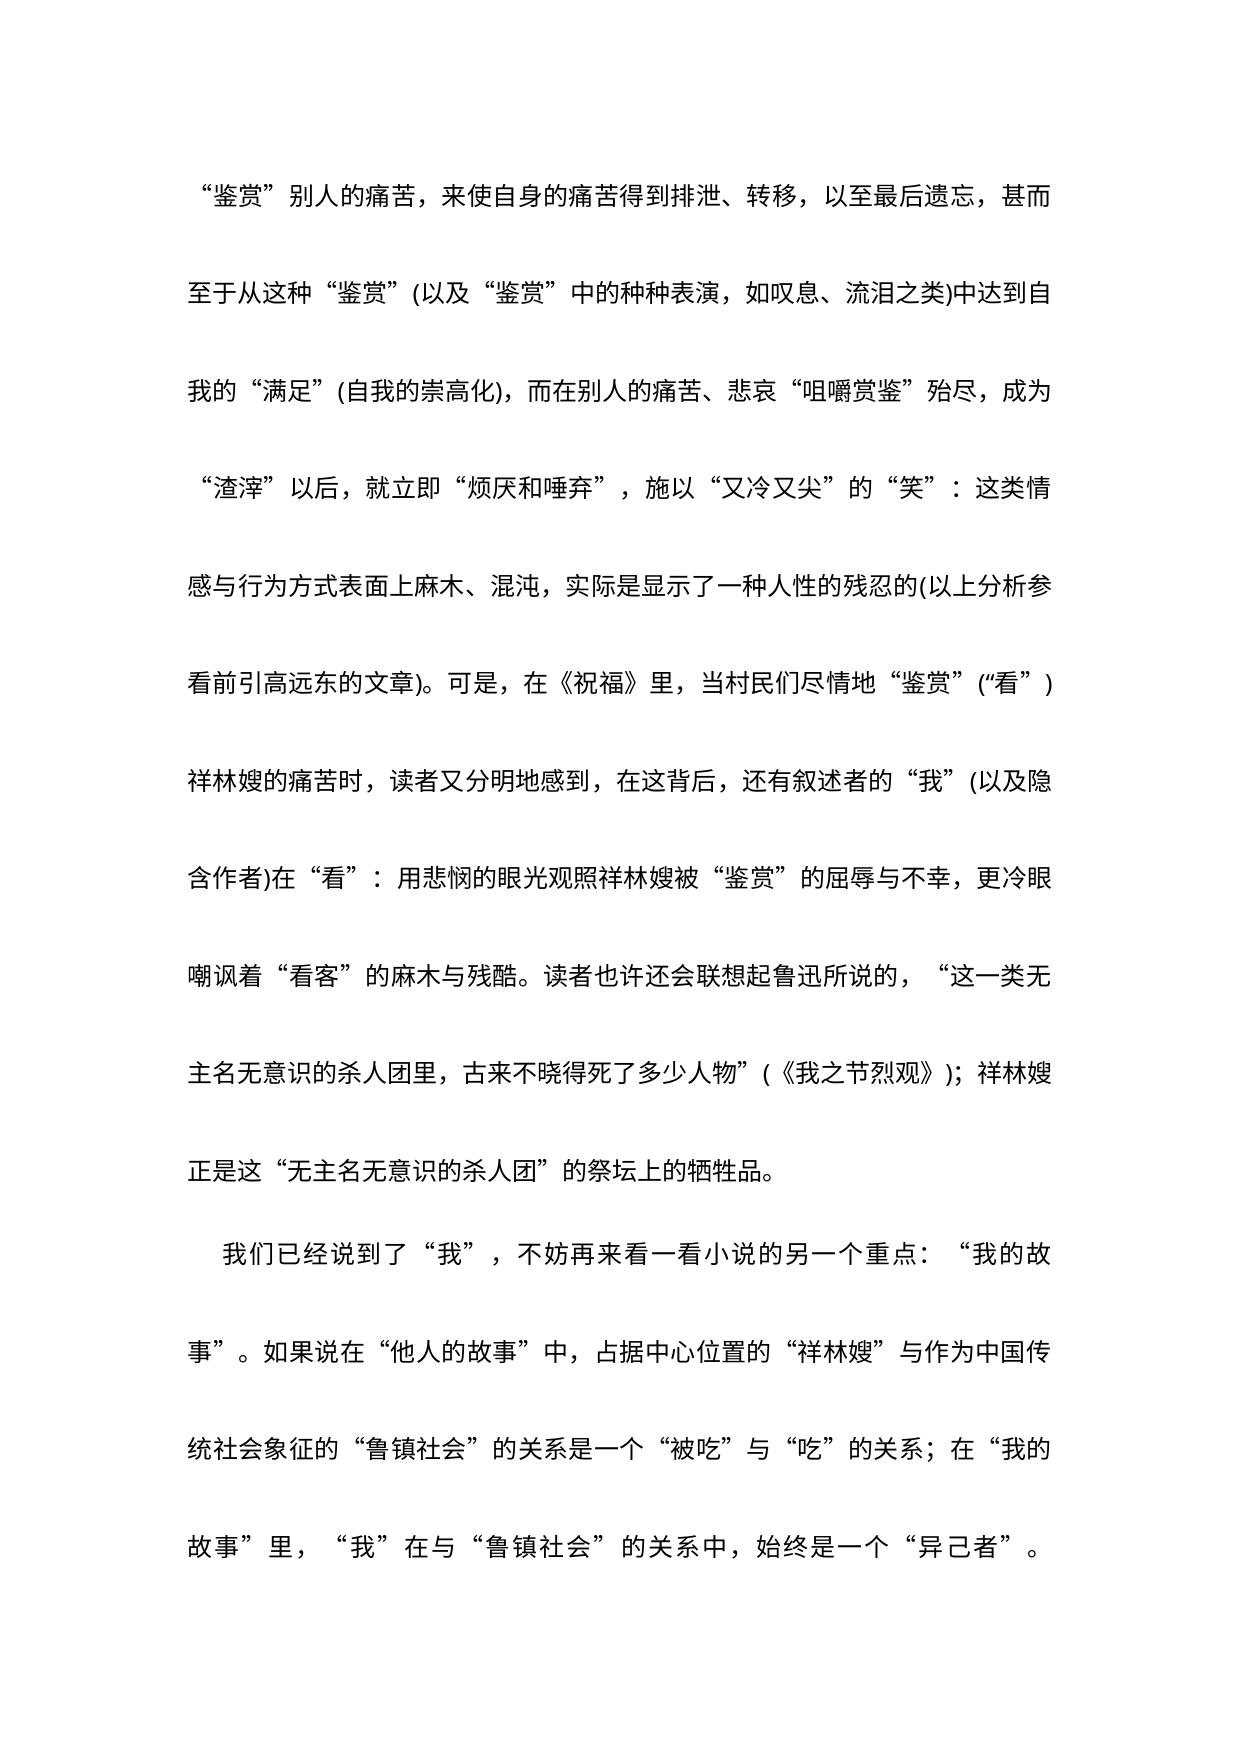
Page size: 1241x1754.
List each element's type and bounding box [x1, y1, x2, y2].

text [187, 1220, 1053, 1578]
text [187, 162, 1053, 1202]
